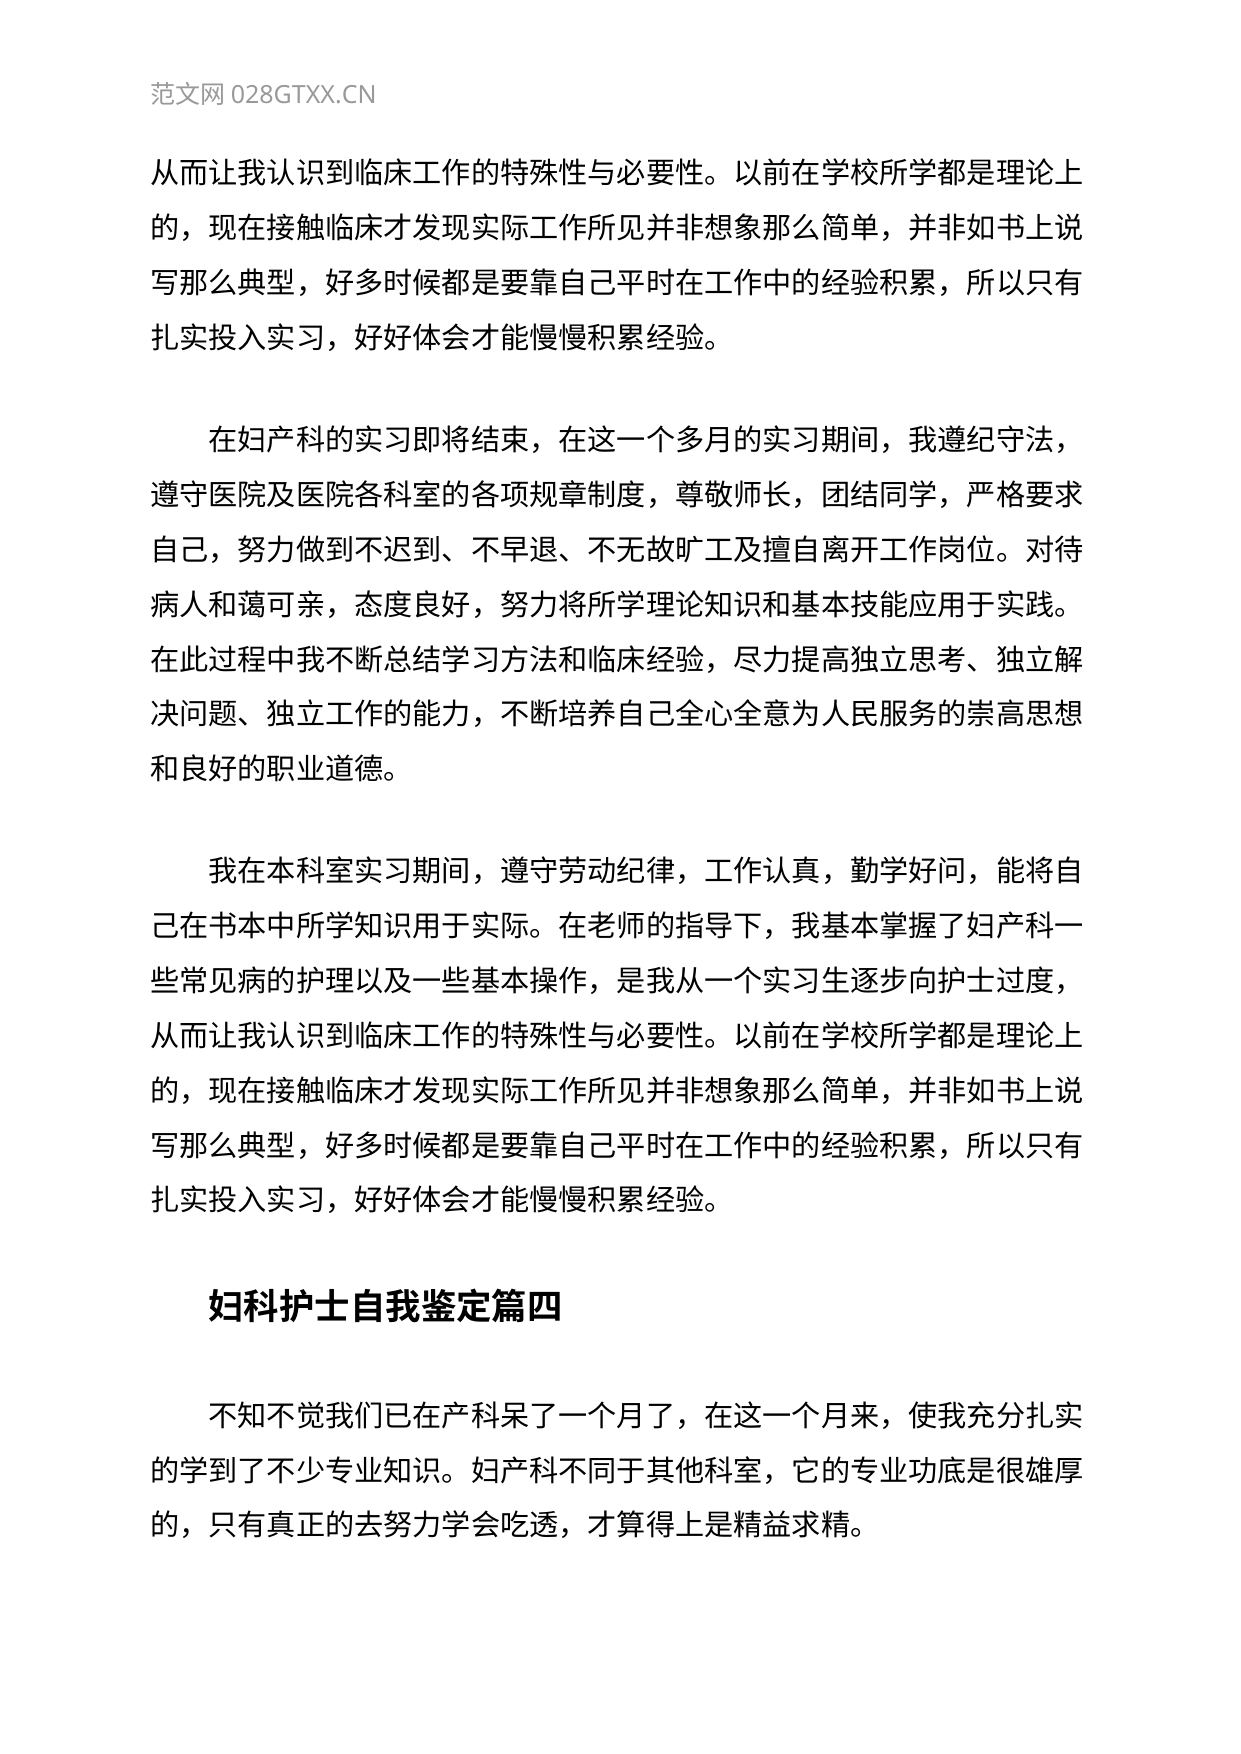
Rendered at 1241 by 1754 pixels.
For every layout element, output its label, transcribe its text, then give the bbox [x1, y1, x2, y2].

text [150, 150, 1090, 357]
text 妇科护士自我鉴定篇四 [150, 1279, 1090, 1330]
text 不知不觉我们已在产科呆了一个月了，在这一个月来，使我充分扎实的学到了不少专业知识。妇产科不同于其他科室，它的专业功底是很雄厚的，只有真正的去努力学会吃透，才算得上是精益求精。 [150, 1392, 1090, 1544]
